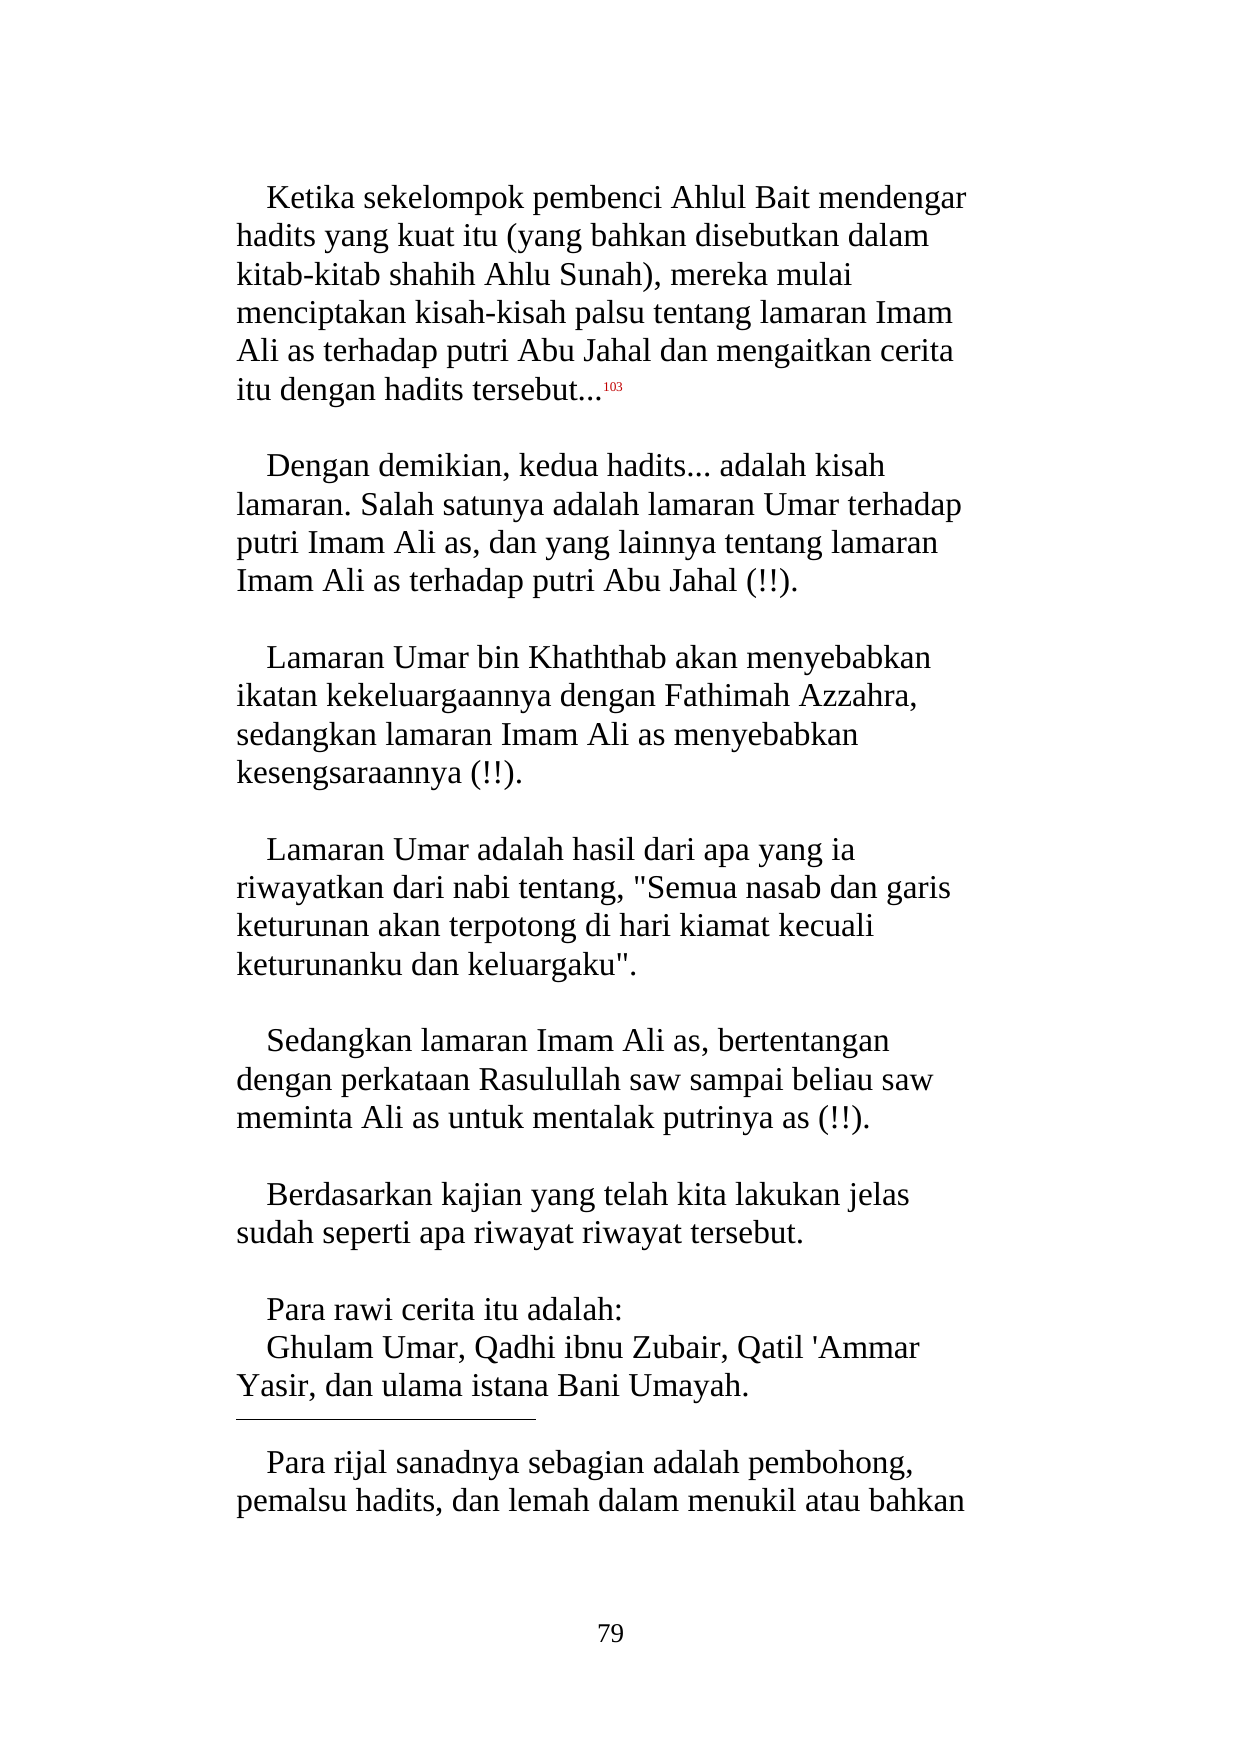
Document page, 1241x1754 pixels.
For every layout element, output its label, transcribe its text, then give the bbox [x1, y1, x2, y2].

text Dengan demikian, kedua hadits... adalah kisah lamaran. Salah satunya adalah lamaran Umar terhadap putri Imam Ali as, dan yang lainnya tentang lamaran Imam Ali as terhadap putri Abu Jahal (!!). [236, 446, 984, 599]
text Ketika sekelompok pembenci Ahlul Bait mendengar hadits yang kuat itu (yang bahkan disebutkan dalam kitab-kitab shahih Ahlu Sunah), mereka mulai menciptakan kisah-kisah palsu tentang lamaran Imam Ali as terhadap putri Abu Jahal dan mengaitkan cerita itu dengan hadits tersebut...103 [236, 177, 984, 407]
text Lamaran Umar adalah hasil dari apa yang ia riwayatkan dari nabi tentang, "Semua nasab dan garis keturunan akan terpotong di hari kiamat kecuali keturunanku dan keluargaku". [236, 829, 984, 982]
text Lamaran Umar bin Khaththab akan menyebabkan ikatan kekeluargaannya dengan Fathimah Azzahra, sedangkan lamaran Imam Ali as menyebabkan kesengsaraannya (!!). [236, 637, 984, 791]
text Ghulam Umar, Qadhi ibnu Zubair, Qatil 'Ammar Yasir, dan ulama istana Bani Umayah. [236, 1327, 984, 1404]
text Sedangkan lamaran Imam Ali as, bertentangan dengan perkataan Rasulullah saw sampai beliau saw meminta Ali as untuk mentalak putrinya as (!!). [236, 1021, 984, 1136]
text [236, 1442, 984, 1519]
text Berdasarkan kajian yang telah kita lakukan jelas sudah seperti apa riwayat riwayat tersebut. [236, 1174, 984, 1251]
text Para rawi cerita itu adalah: [236, 1289, 984, 1327]
